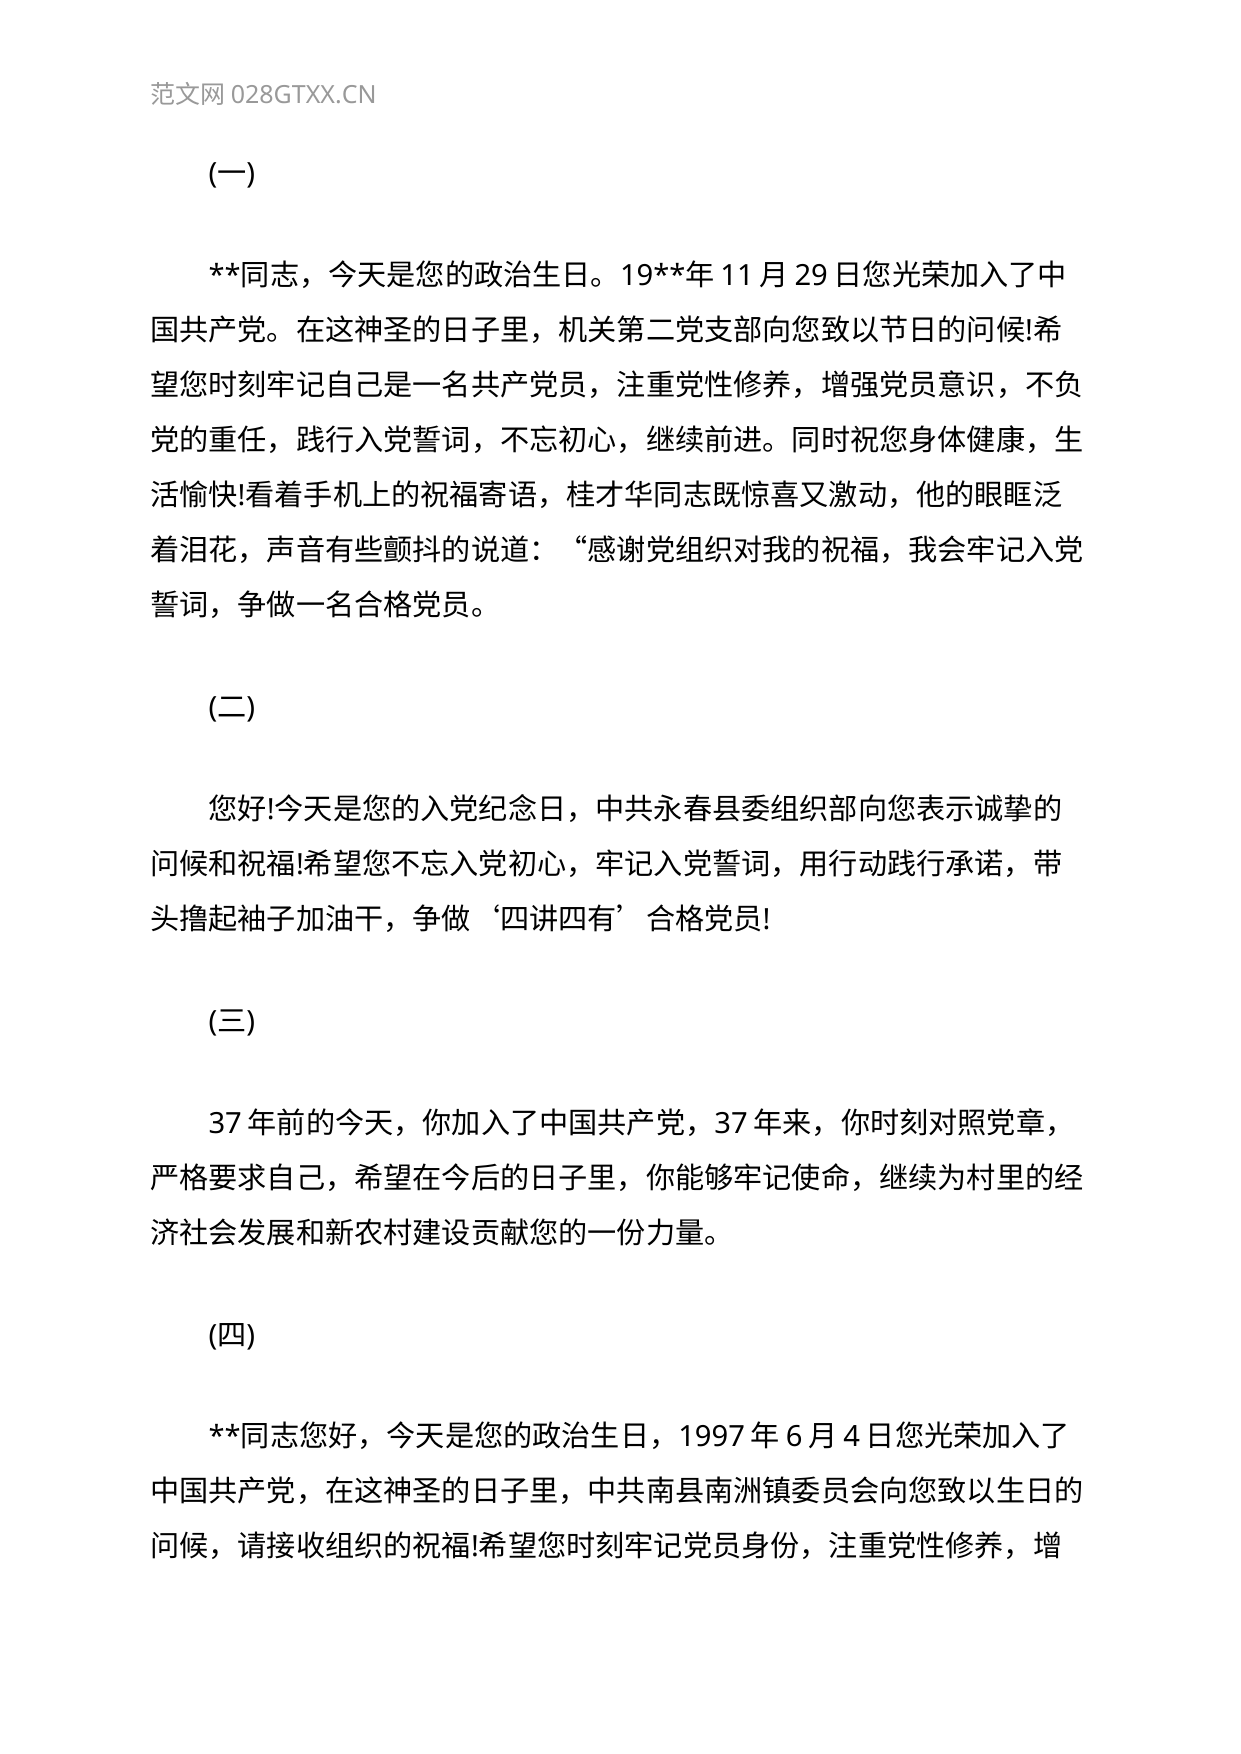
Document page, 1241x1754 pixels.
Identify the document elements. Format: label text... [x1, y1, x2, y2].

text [150, 1413, 1090, 1565]
text (一) [150, 150, 1090, 192]
text **同志，今天是您的政治生日。19**年11月29日您光荣加入了中国共产党。在这神圣的日子里，机关第二党支部向您致以节日的问候!希望您时刻牢记自己是一名共产党员，注重党性修养，增强党员意识，不负党的重任，践行入党誓词，不忘初心，继续前进。同时祝您身体健康，生活愉快!看着手机上的祝福寄语，桂才华同志既惊喜又激动，他的眼眶泛着泪花，声音有些颤抖的说道：“感谢党组织对我的祝福，我会牢记入党誓词，争做一名合格党员。 [150, 252, 1090, 624]
text 您好!今天是您的入党纪念日，中共永春县委组织部向您表示诚挚的问候和祝福!希望您不忘入党初心，牢记入党誓词，用行动践行承诺，带头撸起袖子加油干，争做‘四讲四有’合格党员! [150, 785, 1090, 938]
text 37年前的今天，你加入了中国共产党，37年来，你时刻对照党章，严格要求自己，希望在今后的日子里，你能够牢记使命，继续为村里的经济社会发展和新农村建设贡献您的一份力量。 [150, 1099, 1090, 1252]
text (三) [150, 997, 1090, 1040]
text (二) [150, 683, 1090, 726]
text (四) [150, 1311, 1090, 1353]
